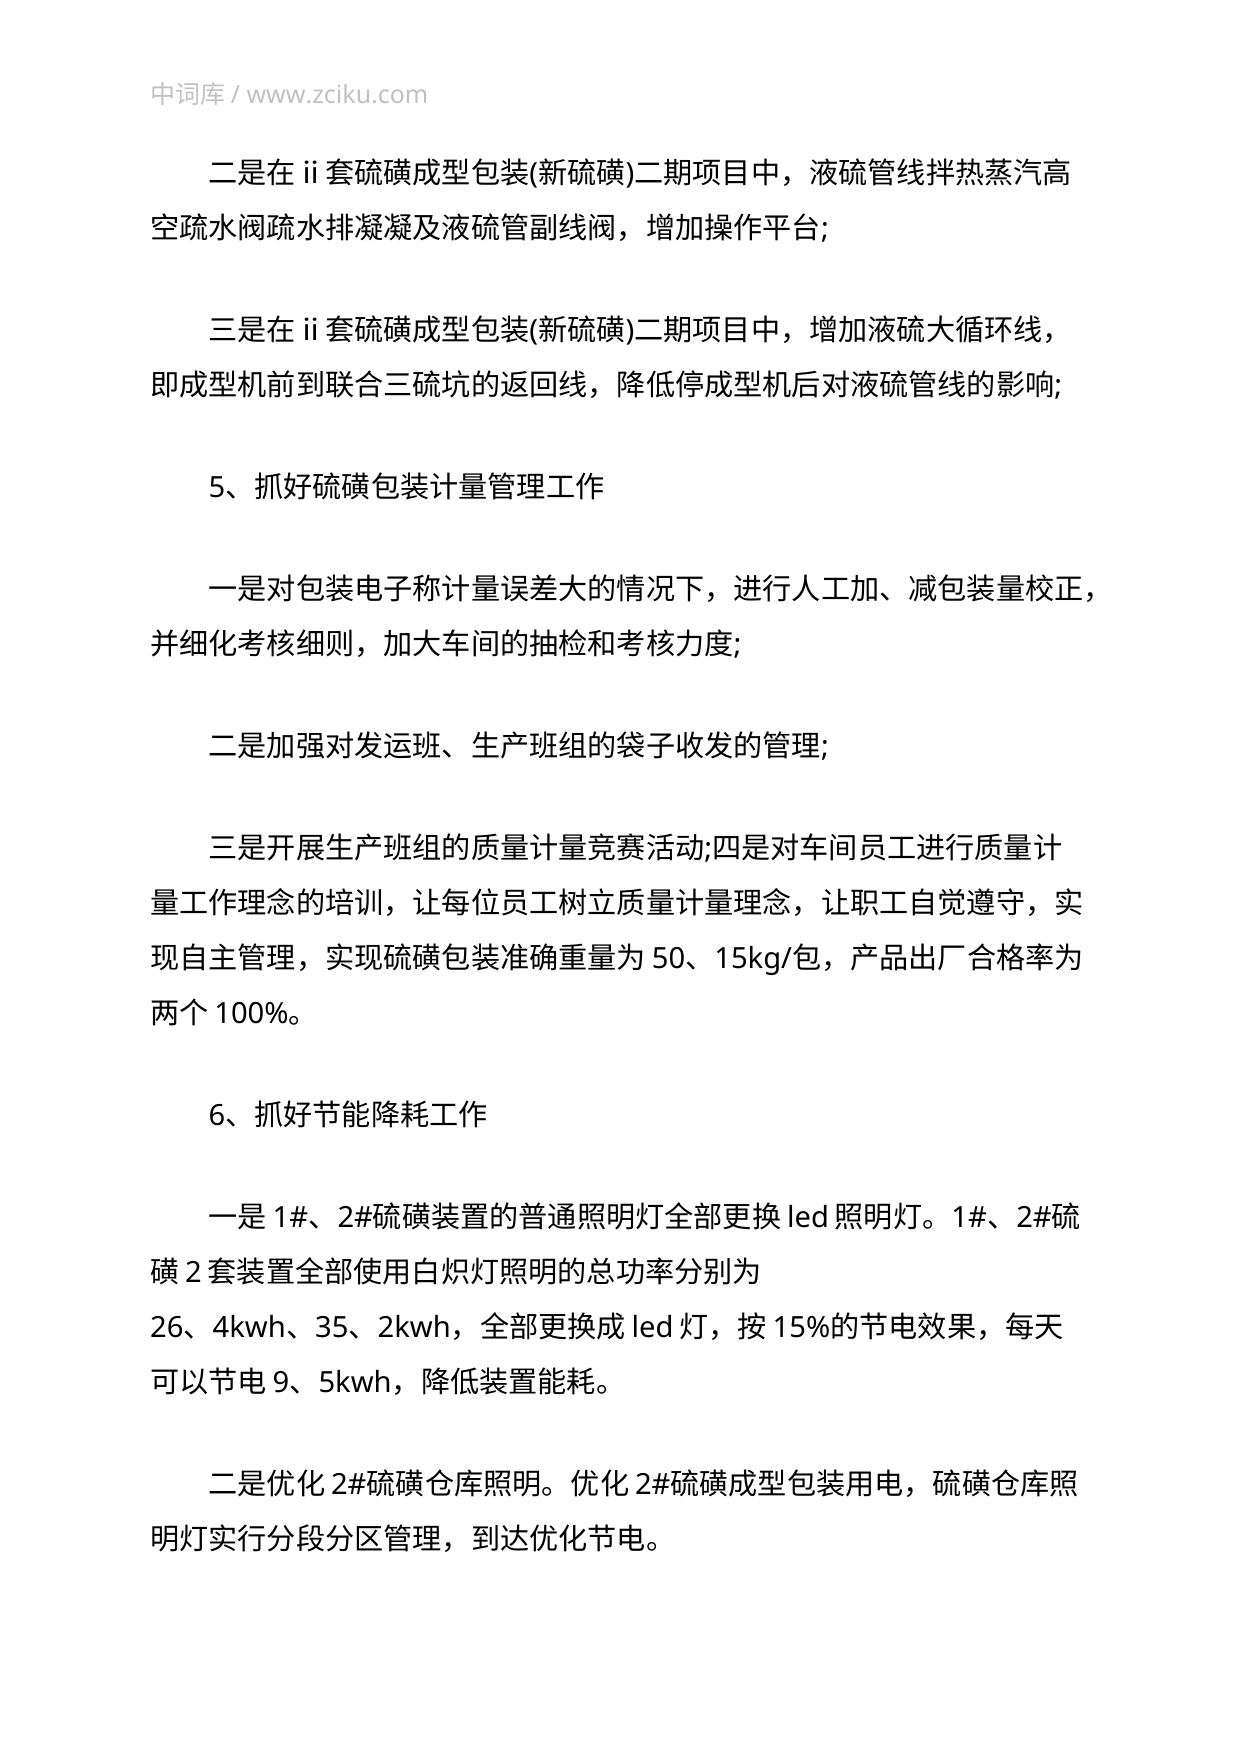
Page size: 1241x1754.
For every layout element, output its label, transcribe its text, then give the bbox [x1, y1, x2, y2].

text 二是优化2#硫磺仓库照明。优化2#硫磺成型包装用电，硫磺仓库照明灯实行分段分区管理，到达优化节电。 [150, 1461, 1090, 1558]
text 三是开展生产班组的质量计量竞赛活动;四是对车间员工进行质量计量工作理念的培训，让每位员工树立质量计量理念，让职工自觉遵守，实现自主管理，实现硫磺包装准确重量为50、15kg/包，产品出厂合格率为两个100%。 [150, 825, 1090, 1032]
text 6、抓好节能降耗工作 [150, 1092, 1090, 1134]
text 5、抓好硫磺包装计量管理工作 [150, 464, 1090, 506]
text 二是在ⅱ套硫磺成型包装(新硫磺)二期项目中，液硫管线拌热蒸汽高空疏水阀疏水排凝凝及液硫管副线阀，增加操作平台; [150, 150, 1090, 247]
text 二是加强对发运班、生产班组的袋子收发的管理; [150, 723, 1090, 765]
text 一是对包装电子称计量误差大的情况下，进行人工加、减包装量校正，并细化考核细则，加大车间的抽检和考核力度; [150, 566, 1090, 663]
text 三是在ⅱ套硫磺成型包装(新硫磺)二期项目中，增加液硫大循环线，即成型机前到联合三硫坑的返回线，降低停成型机后对液硫管线的影响; [150, 307, 1090, 404]
text 一是1#、2#硫磺装置的普通照明灯全部更换led照明灯。1#、2#硫磺2套装置全部使用白炽灯照明的总功率分别为26、4kwh、35、2kwh，全部更换成led灯，按15%的节电效果，每天可以节电9、5kwh，降低装置能耗。 [150, 1194, 1090, 1401]
